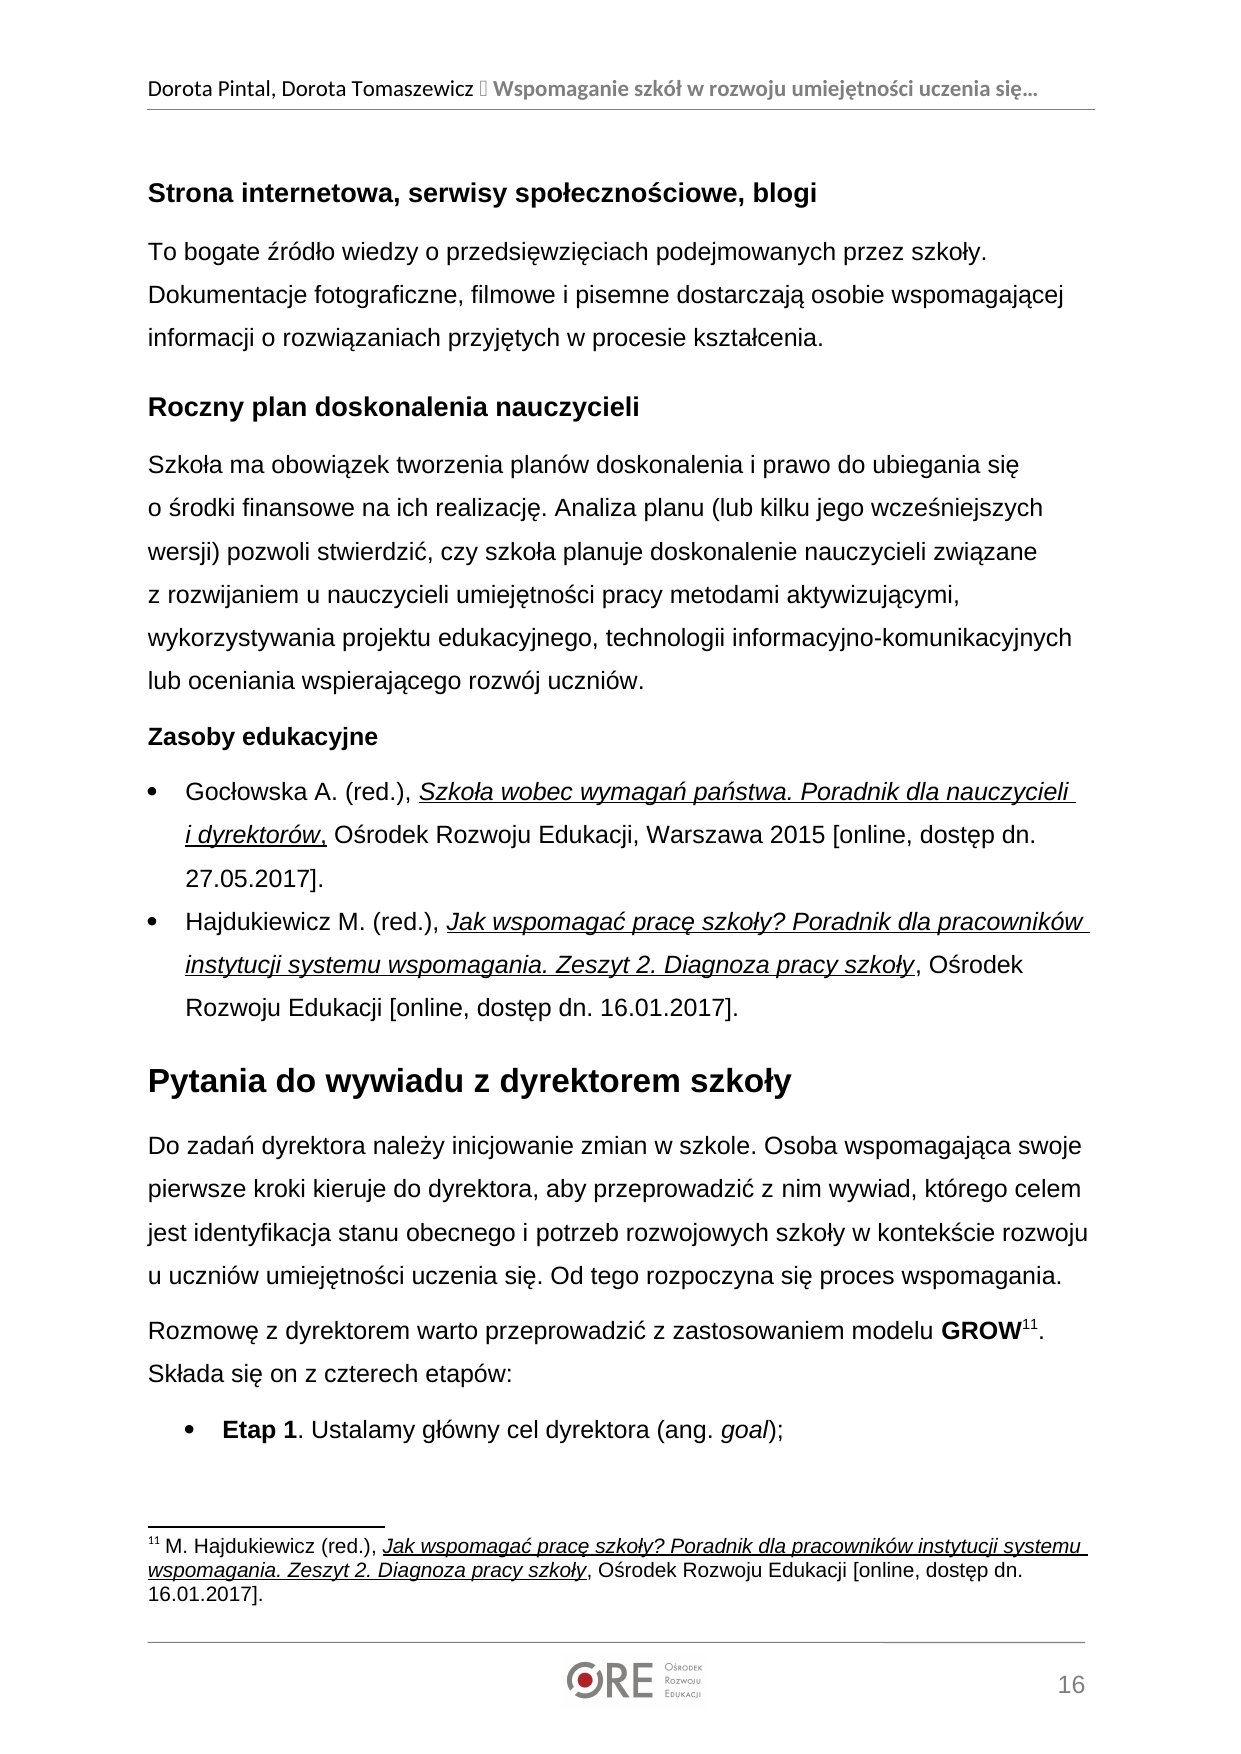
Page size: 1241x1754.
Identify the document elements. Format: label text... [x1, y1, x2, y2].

text Do zadań dyrektora należy inicjowanie zmian w szkole. Osoba wspomagająca swoje pierwsze kroki kieruje do dyrektora, aby przeprowadzić z nim wywiad, którego celem jest identyfikacja stanu obecnego i potrzeb rozwojowych szkoły w kontekście rozwoju u uczniów umiejętności uczenia się. Od tego rozpoczyna się proces wspomagania. [148, 1131, 1092, 1289]
text Rozmowę z dyrektorem warto przeprowadzić z zastosowaniem modelu GROW. Składa się on z czterech etapów: [148, 1316, 1092, 1388]
list Gocłowska A. (red.), Szkoła wobec wymagań państwa. Poradnik dla nauczycieli i dyrektorów, Ośrodek Rozwoju Edukacji, Warszawa 2015 [online, dostęp dn. 27.05.2017]. [148, 777, 1092, 892]
text Zasoby edukacyjne [148, 722, 1092, 750]
text To bogate źródło wiedzy o przedsięwzięciach podejmowanych przez szkoły. Dokumentacje fotograficzne, filmowe i pisemne dostarczają osobie wspomagającej informacji o rozwiązaniach przyjętych w procesie kształcenia. [148, 237, 1092, 352]
text Szkoła ma obowiązek tworzenia planów doskonalenia i prawo do ubiegania się o środki finansowe na ich realizację. Analiza planu (lub kilku jego wcześniejszych wersji) pozwoli stwierdzić, czy szkoła planuje doskonalenie nauczycieli związane z rozwijaniem u nauczycieli umiejętności pracy metodami aktywizującymi, wykorzystywania projektu edukacyjnego, technologii informacyjno-komunikacyjnych lub oceniania wspierającego rozwój uczniów. [148, 450, 1092, 695]
list Etap 1. Ustalamy główny cel dyrektora (ang. goal); [185, 1415, 1092, 1444]
list Hajdukiewicz M. (red.), Jak wspomagać pracę szkoły? Poradnik dla pracowników instytucji systemu wspomagania. Zeszyt 2. Diagnoza pracy szkoły, Ośrodek Rozwoju Edukacji [online, dostęp dn. 16.01.2017]. [148, 907, 1092, 1022]
subtitle Pytania do wywiadu z dyrektorem szkoły [148, 1061, 1092, 1099]
subtitle Roczny plan doskonalenia nauczycieli [148, 391, 1092, 422]
subtitle Strona internetowa, serwisy społecznościowe, blogi [148, 177, 1092, 208]
picture [560, 1653, 708, 1710]
